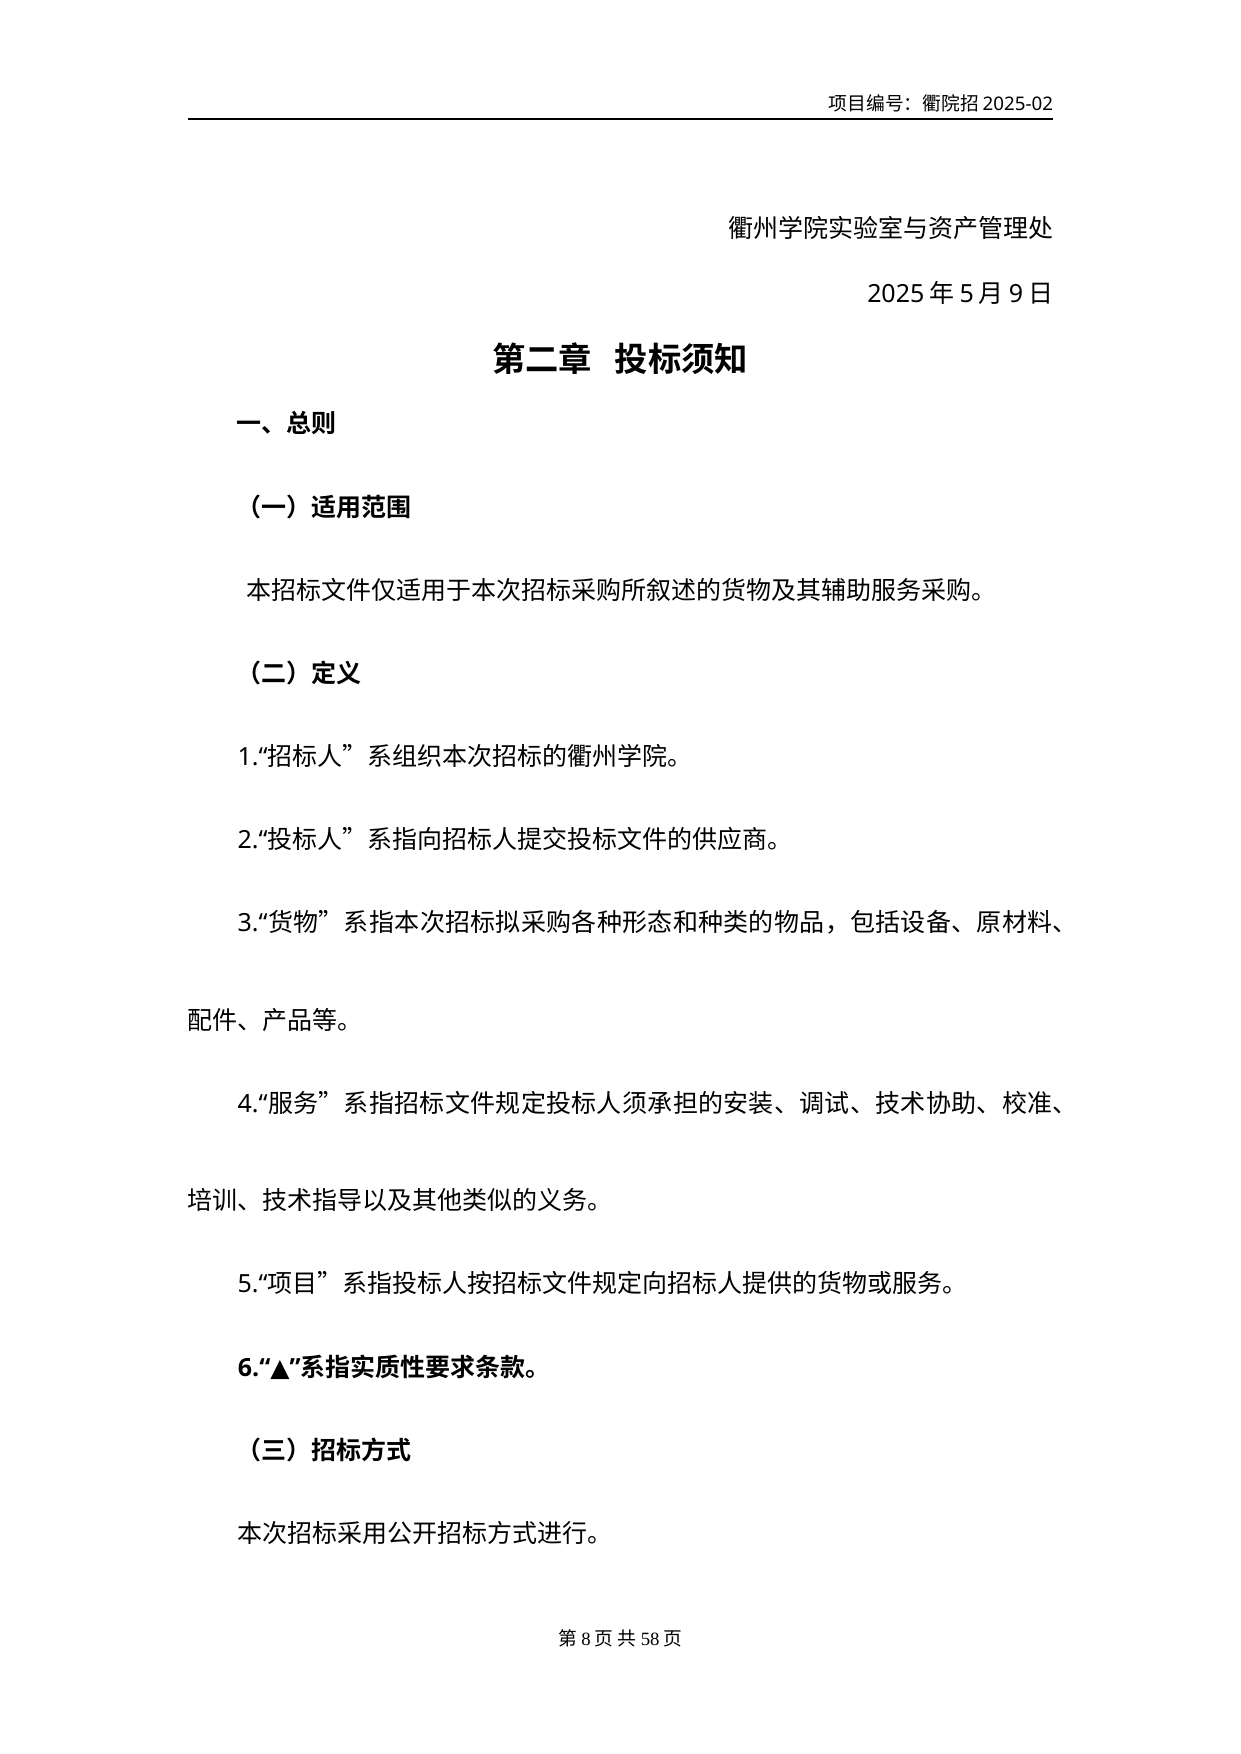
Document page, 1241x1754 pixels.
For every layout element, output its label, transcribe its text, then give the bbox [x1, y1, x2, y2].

text （二）定义 [187, 639, 1053, 704]
text 6.“▲”系指实质性要求条款。 [200, 1333, 1053, 1398]
text 1.“招标人”系组织本次招标的衢州学院。 [187, 722, 1053, 787]
text （一）适用范围 [187, 473, 1053, 538]
text 本次招标采用公开招标方式进行。 [187, 1499, 1053, 1564]
text 5.“项目”系指投标人按招标文件规定向招标人提供的货物或服务。 [187, 1249, 1053, 1314]
text （三）招标方式 [187, 1416, 1053, 1481]
text 4.“服务”系指招标文件规定投标人须承担的安装、调试、技术协助、校准、培训、技术指导以及其他类似的义务。 [187, 1069, 1053, 1231]
text 衢州学院实验室与资产管理处 [187, 194, 1053, 259]
text 本招标文件仅适用于本次招标采购所叙述的货物及其辅助服务采购。 [187, 556, 1053, 621]
text 2025年5月9日 [187, 259, 1053, 324]
text 2.“投标人”系指向招标人提交投标文件的供应商。 [187, 805, 1053, 870]
text 第二章 投标须知 [187, 324, 1053, 389]
text 3.“货物”系指本次招标拟采购各种形态和种类的物品，包括设备、原材料、配件、产品等。 [187, 888, 1053, 1051]
text 一、总则 [187, 389, 1053, 454]
